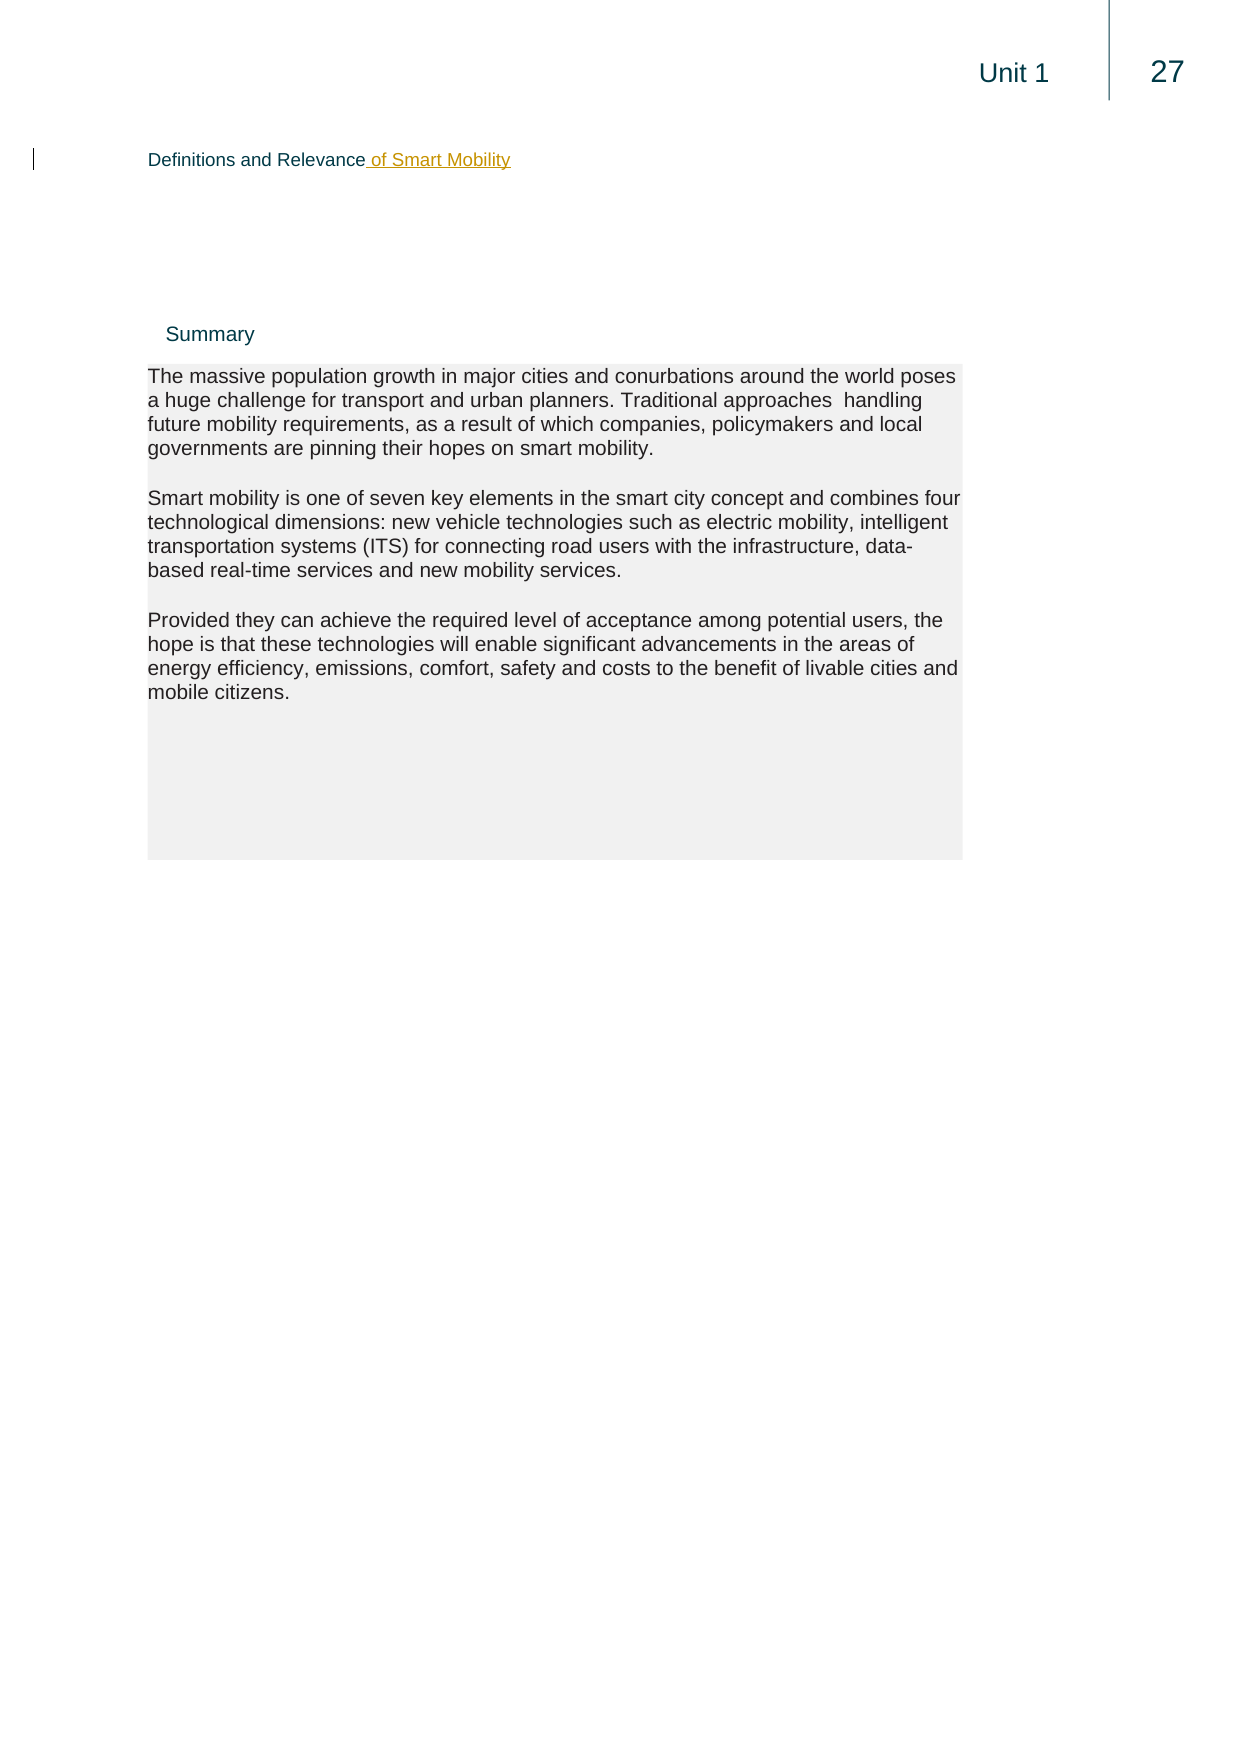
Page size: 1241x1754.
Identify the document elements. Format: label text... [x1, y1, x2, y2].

text Summary [165, 322, 1192, 346]
text Definitions and Relevance [148, 148, 1192, 170]
